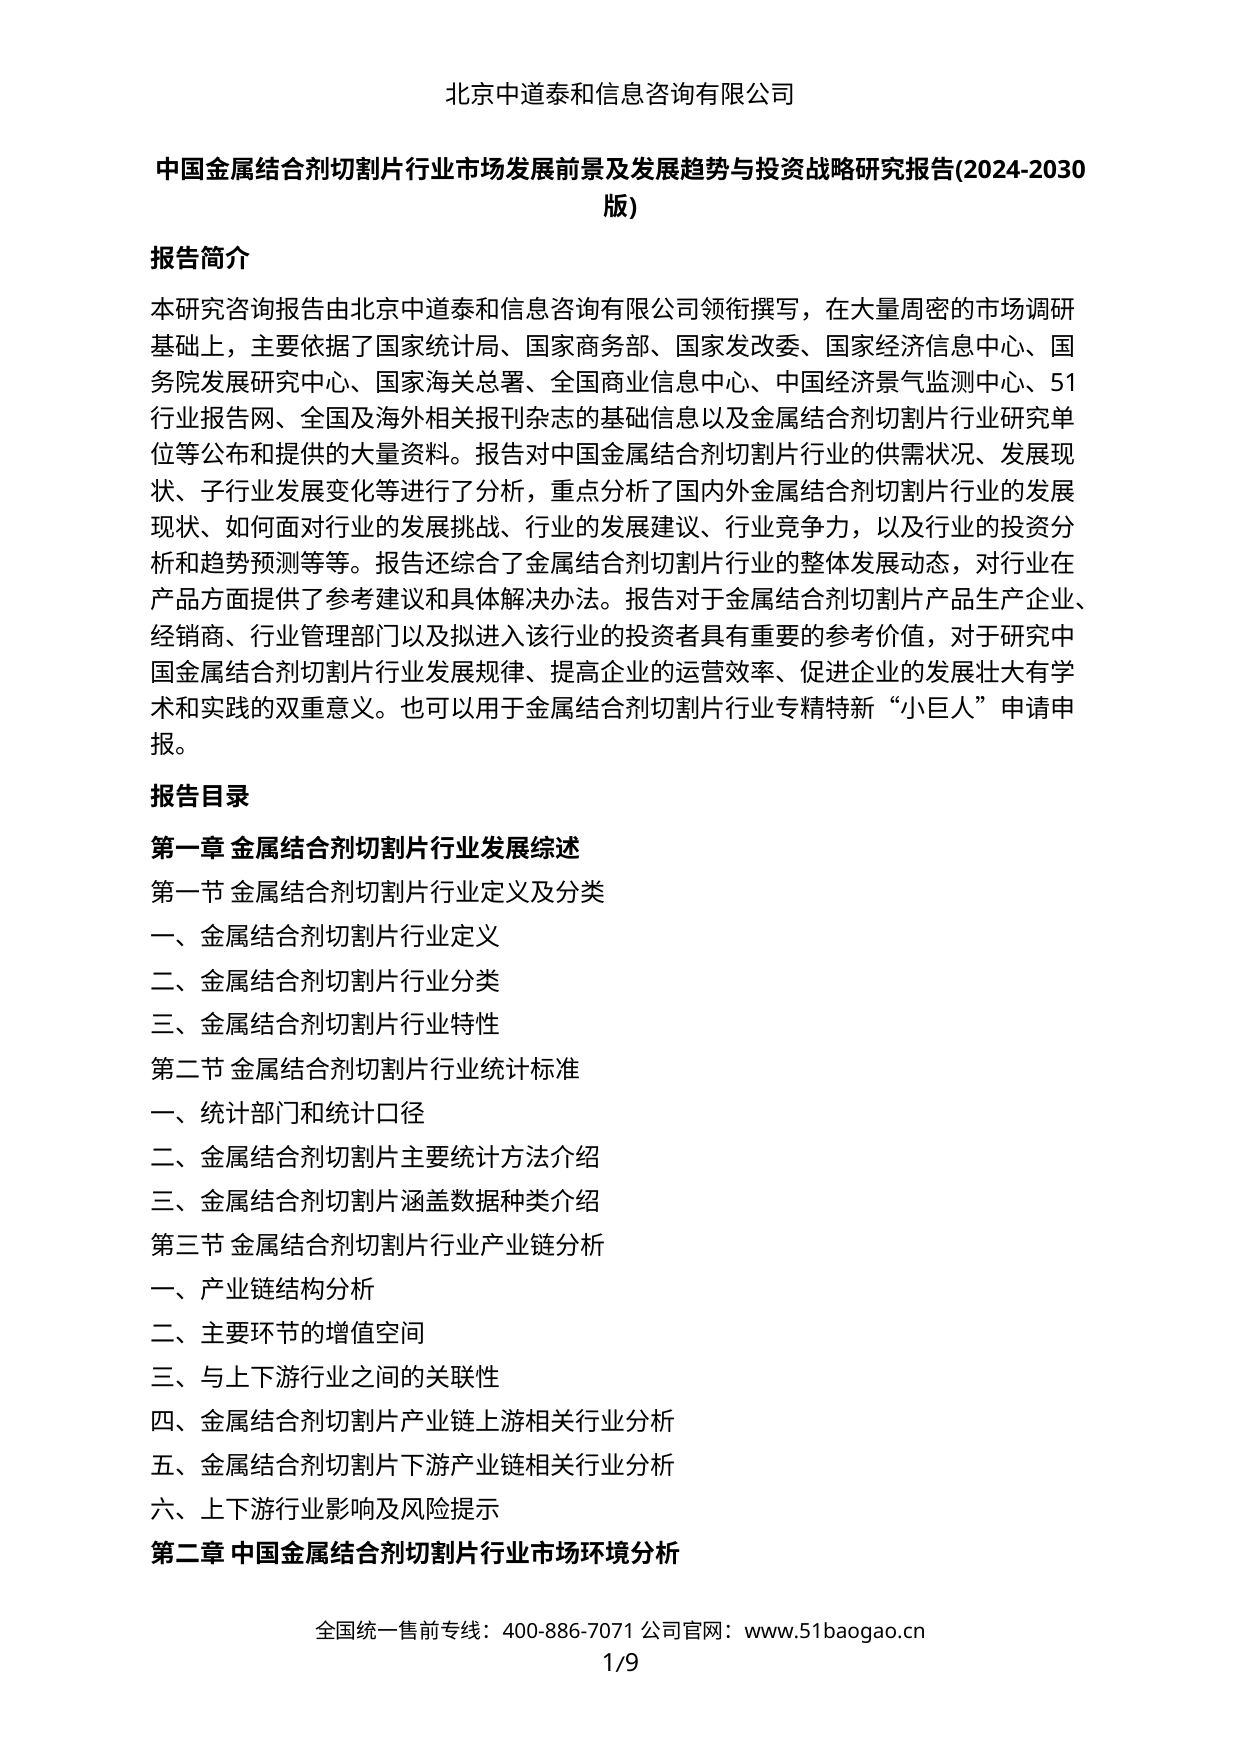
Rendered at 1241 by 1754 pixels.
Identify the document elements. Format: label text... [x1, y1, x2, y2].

text 三、与上下游行业之间的关联性 [150, 1357, 1090, 1394]
text 本研究咨询报告由北京中道泰和信息咨询有限公司领衔撰写，在大量周密的市场调研基础上，主要依据了国家统计局、国家商务部、国家发改委、国家经济信息中心、国务院发展研究中心、国家海关总署、全国商业信息中心、中国经济景气监测中心、51行业报告网、全国及海外相关报刊杂志的基础信息以及金属结合剂切割片行业研究单位等公布和提供的大量资料。报告对中国金属结合剂切割片行业的供需状况、发展现状、子行业发展变化等进行了分析，重点分析了国内外金属结合剂切割片行业的发展现状、如何面对行业的发展挑战、行业的发展建议、行业竞争力，以及行业的投资分析和趋势预测等等。报告还综合了金属结合剂切割片行业的整体发展动态，对行业在产品方面提供了参考建议和具体解决办法。报告对于金属结合剂切割片产品生产企业、经销商、行业管理部门以及拟进入该行业的投资者具有重要的参考价值，对于研究中国金属结合剂切割片行业发展规律、提高企业的运营效率、促进企业的发展壮大有学术和实践的双重意义。也可以用于金属结合剂切割片行业专精特新“小巨人”申请申报。 [150, 290, 1090, 761]
text 第一节 金属结合剂切割片行业定义及分类 [150, 873, 1090, 909]
text 六、上下游行业影响及风险提示 [150, 1490, 1090, 1526]
text 二、金属结合剂切割片主要统计方法介绍 [150, 1137, 1090, 1173]
text 第二章 中国金属结合剂切割片行业市场环境分析 [150, 1534, 1090, 1570]
text 一、产业链结构分析 [150, 1269, 1090, 1306]
text 报告简介 [150, 238, 1090, 274]
text 第一章 金属结合剂切割片行业发展综述 [150, 829, 1090, 865]
text 一、统计部门和统计口径 [150, 1093, 1090, 1129]
text 三、金属结合剂切割片行业特性 [150, 1005, 1090, 1041]
text 三、金属结合剂切割片涵盖数据种类介绍 [150, 1181, 1090, 1217]
text 四、金属结合剂切割片产业链上游相关行业分析 [150, 1402, 1090, 1438]
text 一、金属结合剂切割片行业定义 [150, 917, 1090, 953]
text 第三节 金属结合剂切割片行业产业链分析 [150, 1225, 1090, 1262]
text 二、主要环节的增值空间 [150, 1313, 1090, 1350]
text 二、金属结合剂切割片行业分类 [150, 961, 1090, 997]
text 报告目录 [150, 777, 1090, 813]
text 五、金属结合剂切割片下游产业链相关行业分析 [150, 1446, 1090, 1482]
text 第二节 金属结合剂切割片行业统计标准 [150, 1049, 1090, 1085]
text 中国金属结合剂切割片行业市场发展前景及发展趋势与投资战略研究报告(2024-2030版) [150, 150, 1090, 222]
